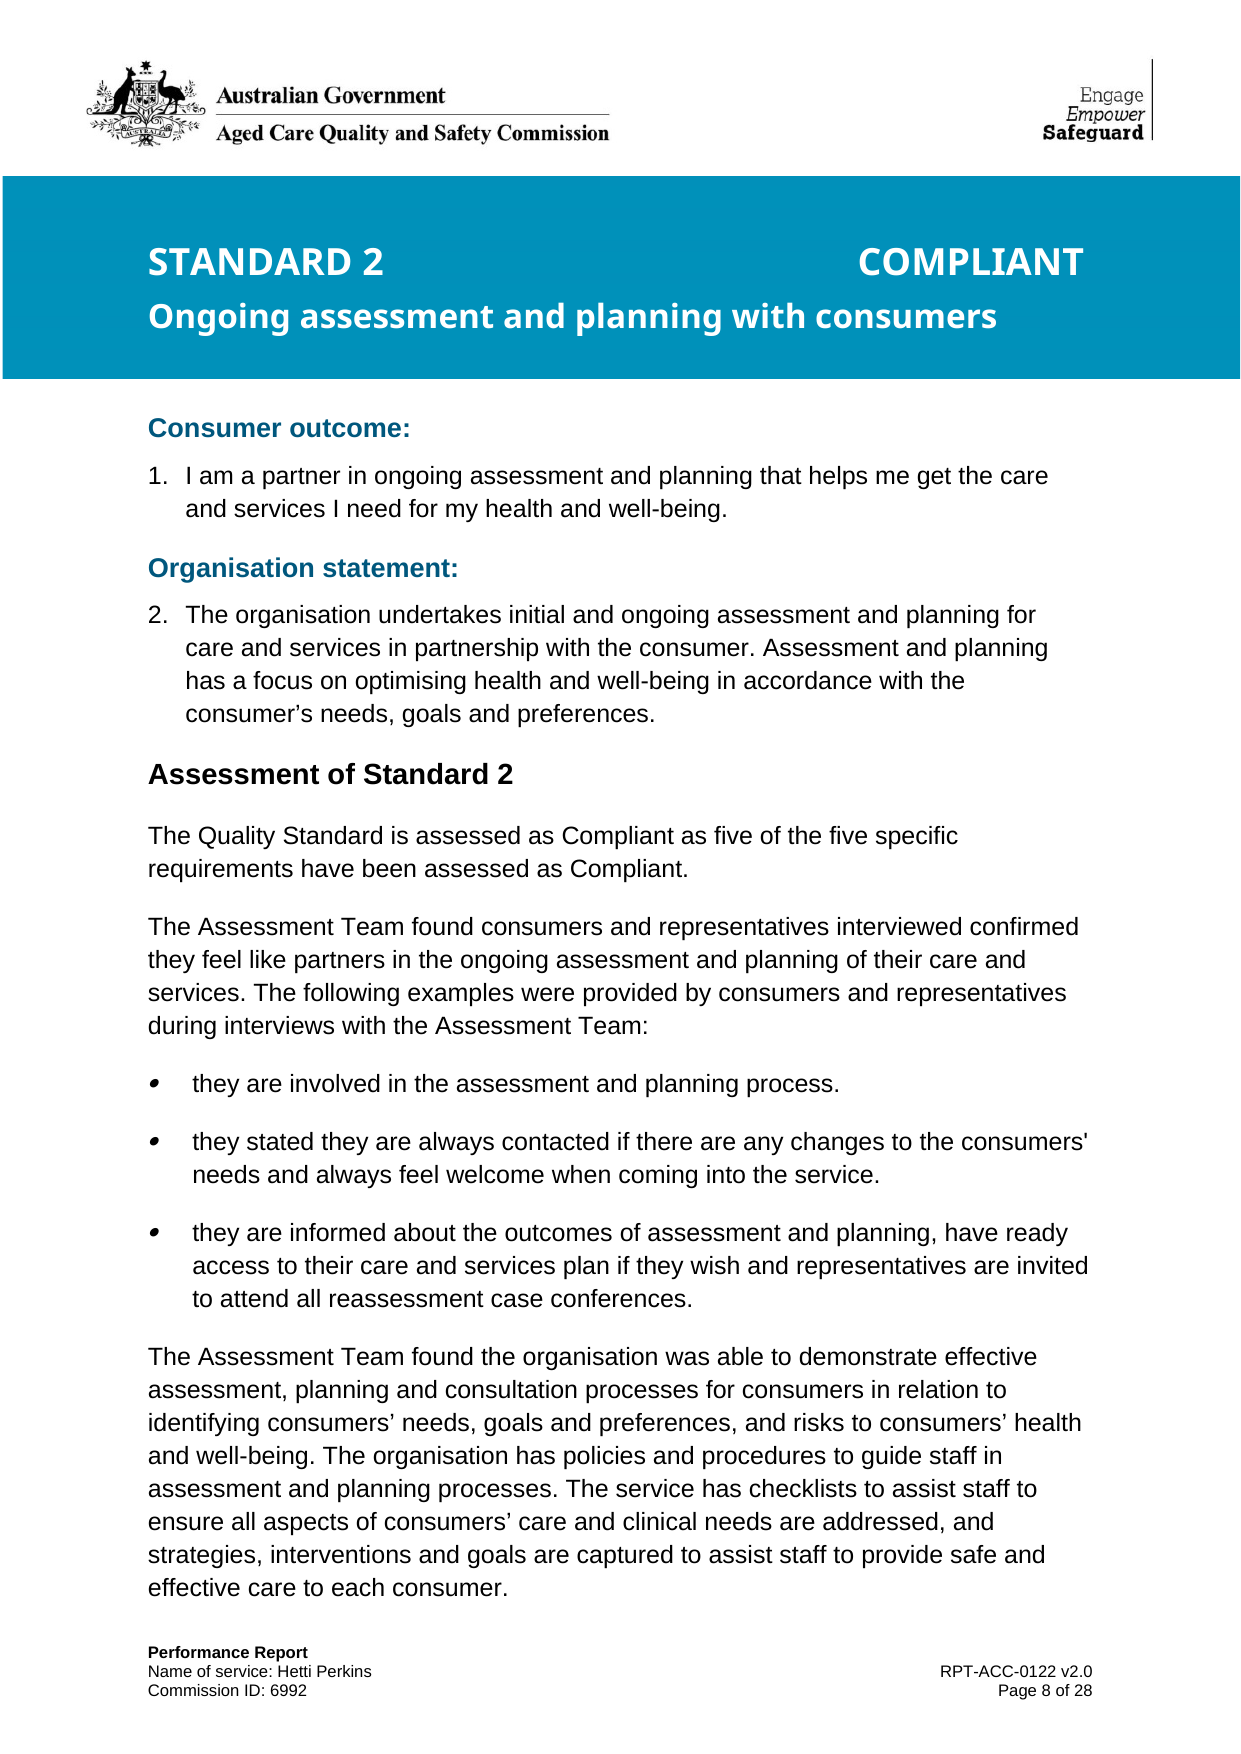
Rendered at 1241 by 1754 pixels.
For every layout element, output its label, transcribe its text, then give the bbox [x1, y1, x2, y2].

text The Assessment Team found the organisation was able to demonstrate effective assessment, planning and consultation processes for consumers in relation to identifying consumers’ needs, goals and preferences, and risks to consumers’ health and well-being. The organisation has policies and procedures to guide staff in assessment and planning processes. The service has checklists to assist staff to ensure all aspects of consumers’ care and clinical needs are addressed, and strategies, interventions and goals are captured to assist staff to provide safe and effective care to each consumer. [148, 1342, 1092, 1602]
text The Assessment Team found consumers and representatives interviewed confirmed they feel like partners in the ongoing assessment and planning of their care and services. The following examples were provided by consumers and representatives during interviews with the Assessment Team: [148, 912, 1092, 1039]
list I am a partner in ongoing assessment and planning that helps me get the care and services I need for my health and well-being. [148, 461, 1092, 522]
text The Quality Standard is assessed as Compliant as five of the five specific requirements have been assessed as Compliant. [148, 821, 1092, 882]
list The organisation undertakes initial and ongoing assessment and planning for care and services in partnership with the consumer. Assessment and planning has a focus on optimising health and well-being in accordance with the consumer’s needs, goals and preferences. [148, 600, 1092, 728]
picture [0, 0, 1241, 168]
text Assessment of Standard 2 [148, 757, 1092, 791]
list they stated they are always contacted if there are any changes to the consumers' needs and always feel welcome when coming into the service. [148, 1127, 1092, 1189]
text Consumer outcome: [148, 412, 1092, 443]
list they are involved in the assessment and planning process. [148, 1069, 1092, 1098]
text STANDARD 2 COMPLIANT Ongoing assessment and planning with consumers [148, 236, 1092, 339]
list they are informed about the outcomes of assessment and planning, have ready access to their care and services plan if they wish and representatives are invited to attend all reassessment case conferences. [148, 1218, 1092, 1313]
text Organisation statement: [148, 552, 1092, 583]
